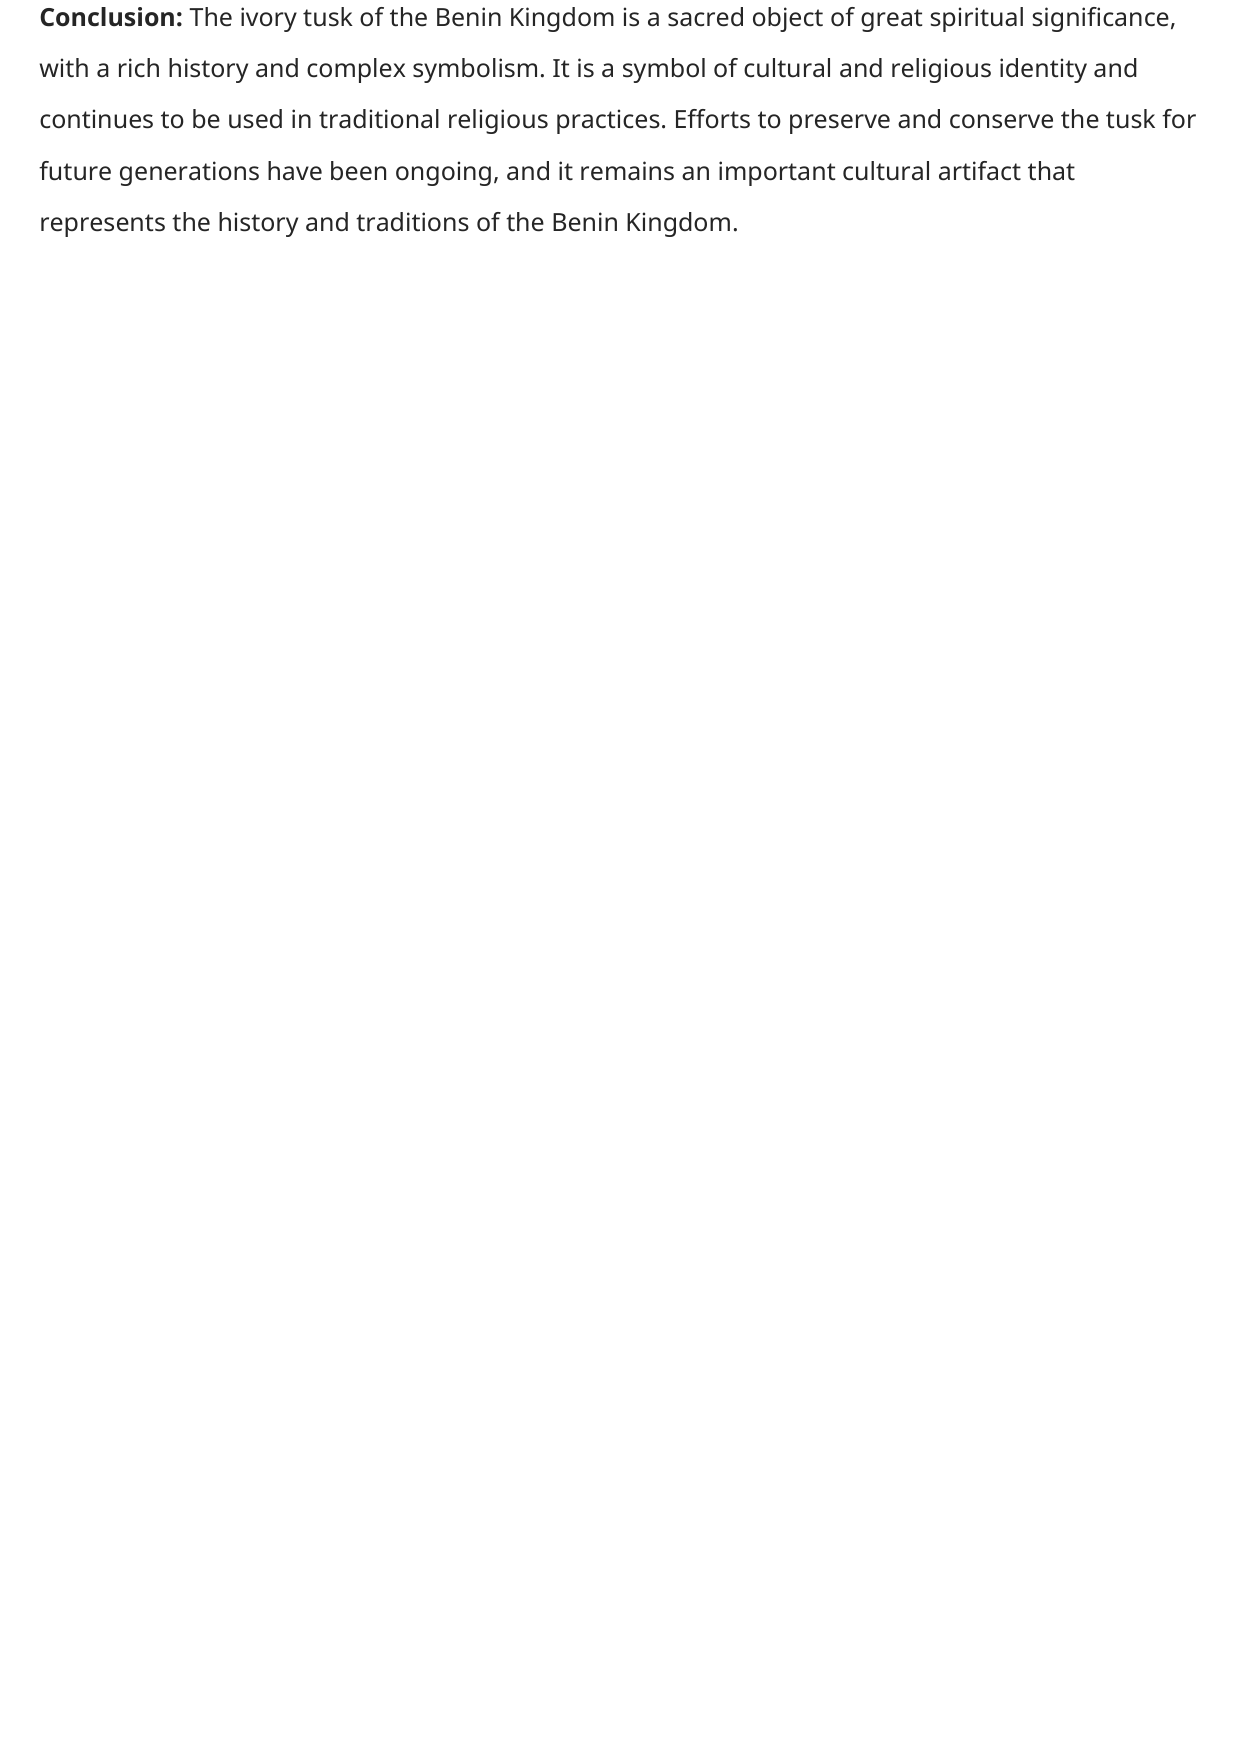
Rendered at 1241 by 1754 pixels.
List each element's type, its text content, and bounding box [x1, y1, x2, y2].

text Conclusion: The ivory tusk of the Benin Kingdom is a sacred object of great spiritual significance, with a rich history and complex symbolism. It is a symbol of cultural and religious identity and continues to be used in traditional religious practices. Efforts to preserve and conserve the tusk for future generations have been ongoing, and it remains an important cultural artifact that represents the history and traditions of the Benin Kingdom. [39, 0, 1201, 238]
